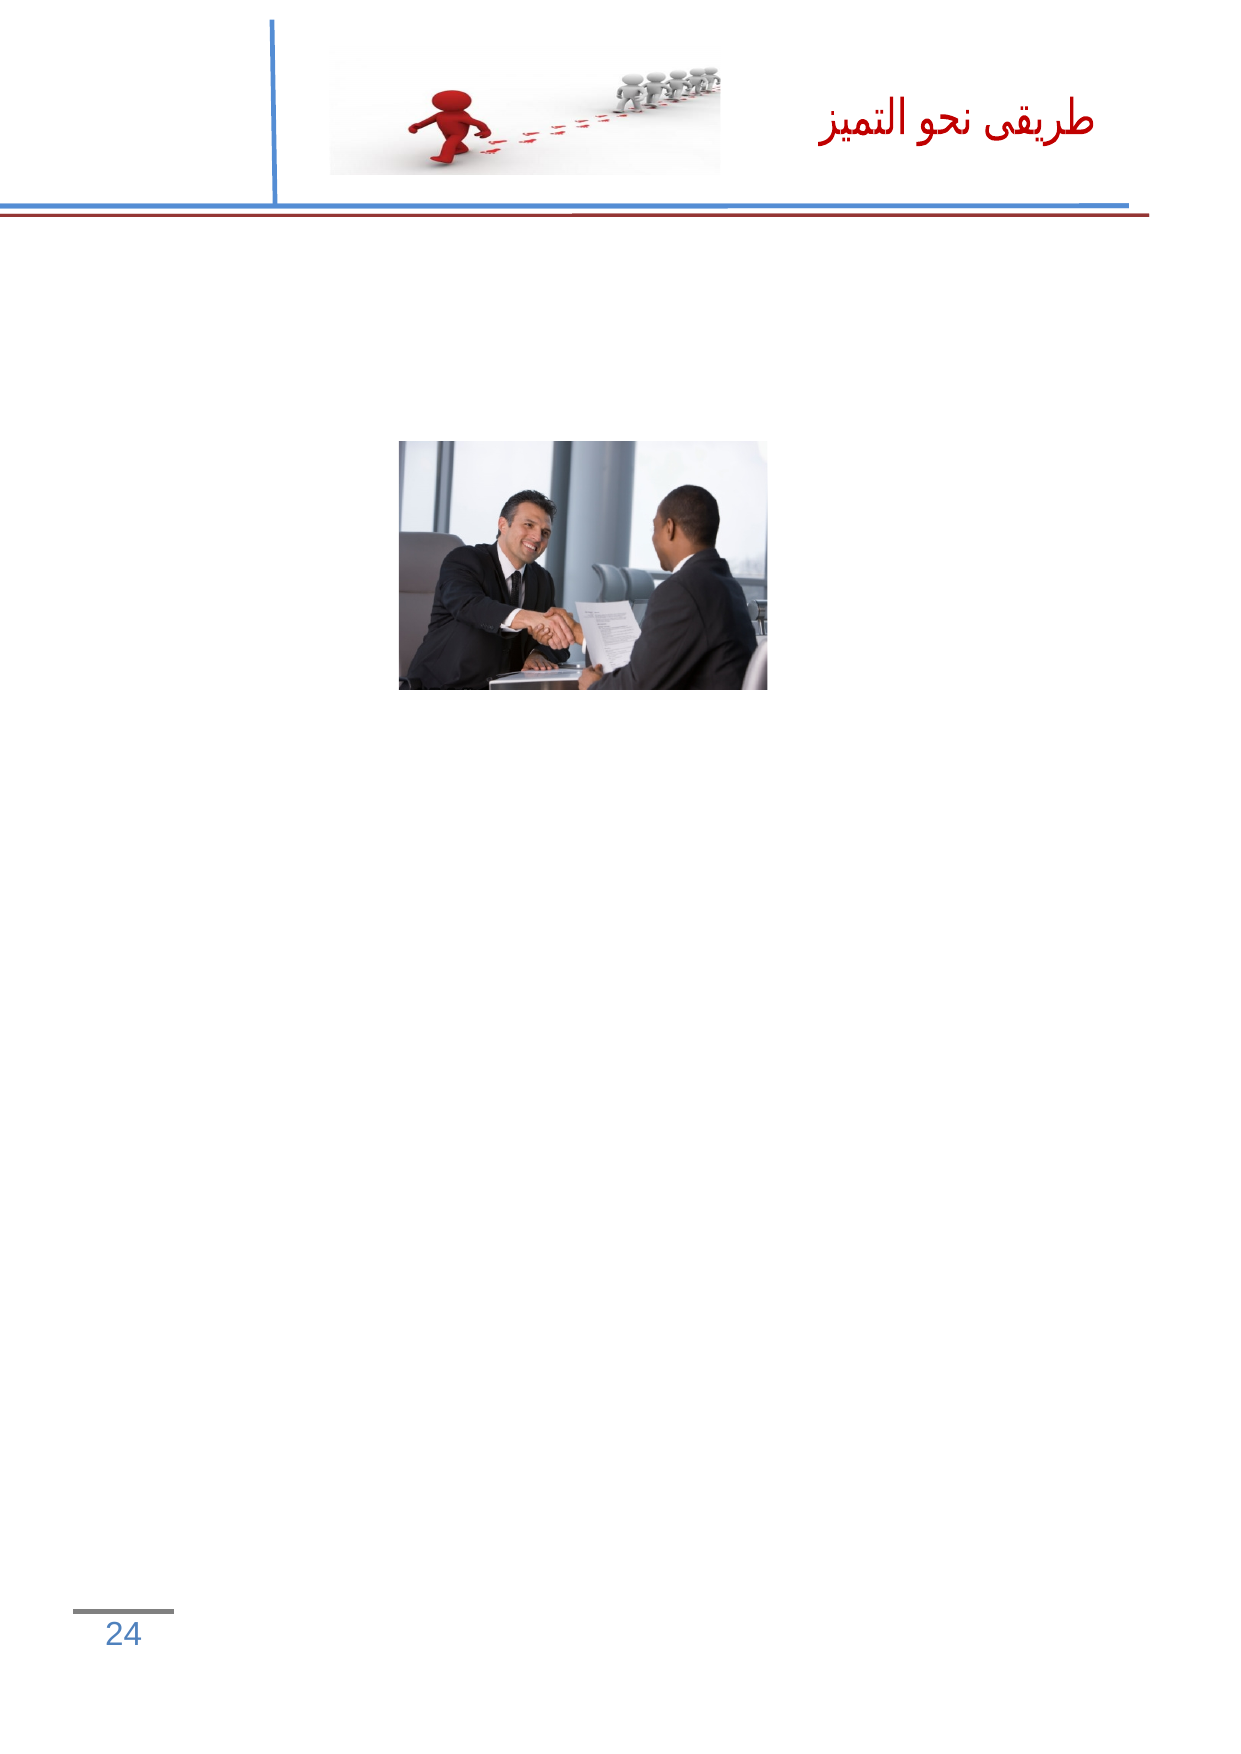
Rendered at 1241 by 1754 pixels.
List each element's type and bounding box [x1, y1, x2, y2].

picture [398, 441, 768, 690]
picture [329, 46, 721, 175]
